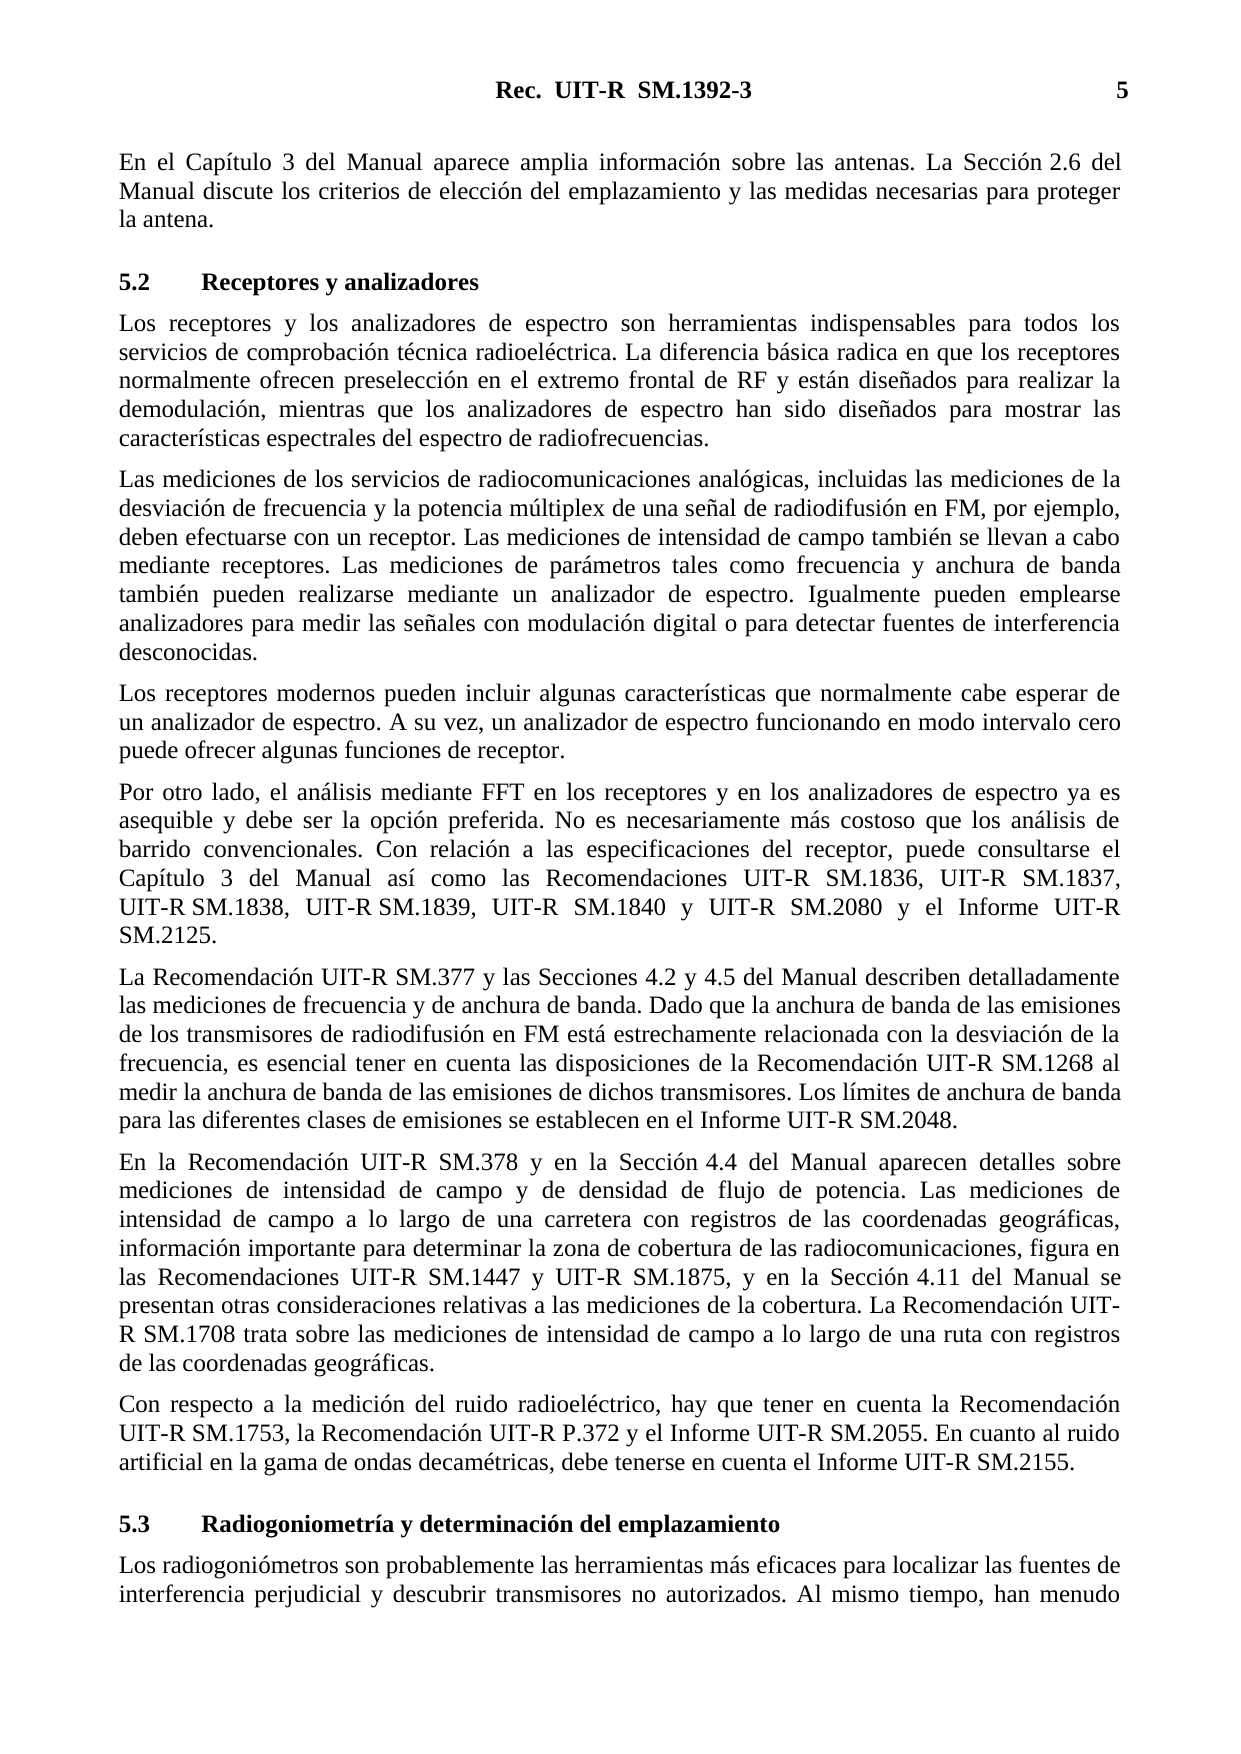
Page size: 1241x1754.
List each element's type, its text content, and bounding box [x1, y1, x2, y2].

text Por otro lado, el análisis mediante FFT en los receptores y en los analizadores de espectro ya es asequible y debe ser la opción preferida. No es necesariamente más costoso que los análisis de barrido convencionales. Con relación a las especificaciones del receptor, puede consultarse el Capítulo 3 del Manual así como las Recomendaciones UIT-R SM.1836, UIT-R SM.1837, UIT-R SM.1838, UIT-R SM.1839, UIT-R SM.1840 y UIT-R SM.2080 y el Informe UIT-R SM.2125. [118, 777, 1122, 949]
text En la Recomendación UIT-R SM.378 y en la Sección 4.4 del Manual aparecen detalles sobre mediciones de intensidad de campo y de densidad de flujo de potencia. Las mediciones de intensidad de campo a lo largo de una carretera con registros de las coordenadas geográficas, información importante para determinar la zona de cobertura de las radiocomunicaciones, figura en las Recomendaciones UIT-R SM.1447 y UIT-R SM.1875, y en la Sección 4.11 del Manual se presentan otras consideraciones relativas a las mediciones de la cobertura. La Recomendación UIT-R SM.1708 trata sobre las mediciones de intensidad de campo a lo largo de una ruta con registros de las coordenadas geográficas. [118, 1147, 1122, 1377]
text Los receptores modernos pueden incluir algunas características que normalmente cabe esperar de un analizador de espectro. A su vez, un analizador de espectro funcionando en modo intervalo cero puede ofrecer algunas funciones de receptor. [118, 678, 1122, 764]
text Los receptores y los analizadores de espectro son herramientas indispensables para todos los servicios de comprobación técnica radioeléctrica. La diferencia básica radica en que los receptores normalmente ofrecen preselección en el extremo frontal de RF y están diseñados para realizar la demodulación, mientras que los analizadores de espectro han sido diseñados para mostrar las características espectrales del espectro de radiofrecuencias. [118, 308, 1122, 452]
text Con respecto a la medición del ruido radioeléctrico, hay que tener en cuenta la Recomendación UIT-R SM.1753, la Recomendación UIT-R P.372 y el Informe UIT-R SM.2055. En cuanto al ruido artificial en la gama de ondas decamétricas, debe tenerse en cuenta el Informe UIT-R SM.2155. [118, 1389, 1122, 1475]
text En el Capítulo 3 del Manual aparece amplia información sobre las antenas. La Sección 2.6 del Manual discute los criterios de elección del emplazamiento y las medidas necesarias para proteger la antena. [118, 147, 1122, 233]
text Las mediciones de los servicios de radiocomunicaciones analógicas, incluidas las mediciones de la desviación de frecuencia y la potencia múltiplex de una señal de radiodifusión en FM, por ejemplo, deben efectuarse con un receptor. Las mediciones de intensidad de campo también se llevan a cabo mediante receptores. Las mediciones de parámetros tales como frecuencia y anchura de banda también pueden realizarse mediante un analizador de espectro. Igualmente pueden emplearse analizadores para medir las señales con modulación digital o para detectar fuentes de interferencia desconocidas. [118, 464, 1122, 665]
subtitle 5.3 Radiogoniometría y determinación del emplazamiento [118, 1509, 1122, 1537]
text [118, 1550, 1122, 1607]
text La Recomendación UIT-R SM.377 y las Secciones 4.2 y 4.5 del Manual describen detalladamente las mediciones de frecuencia y de anchura de banda. Dado que la anchura de banda de las emisiones de los transmisores de radiodifusión en FM está estrechamente relacionada con la desviación de la frecuencia, es esencial tener en cuenta las disposiciones de la Recomendación UIT-R SM.1268 al medir la anchura de banda de las emisiones de dichos transmisores. Los límites de anchura de banda para las diferentes clases de emisiones se establecen en el Informe UIT-R SM.2048. [118, 962, 1122, 1134]
subtitle 5.2 Receptores y analizadores [118, 267, 1122, 295]
